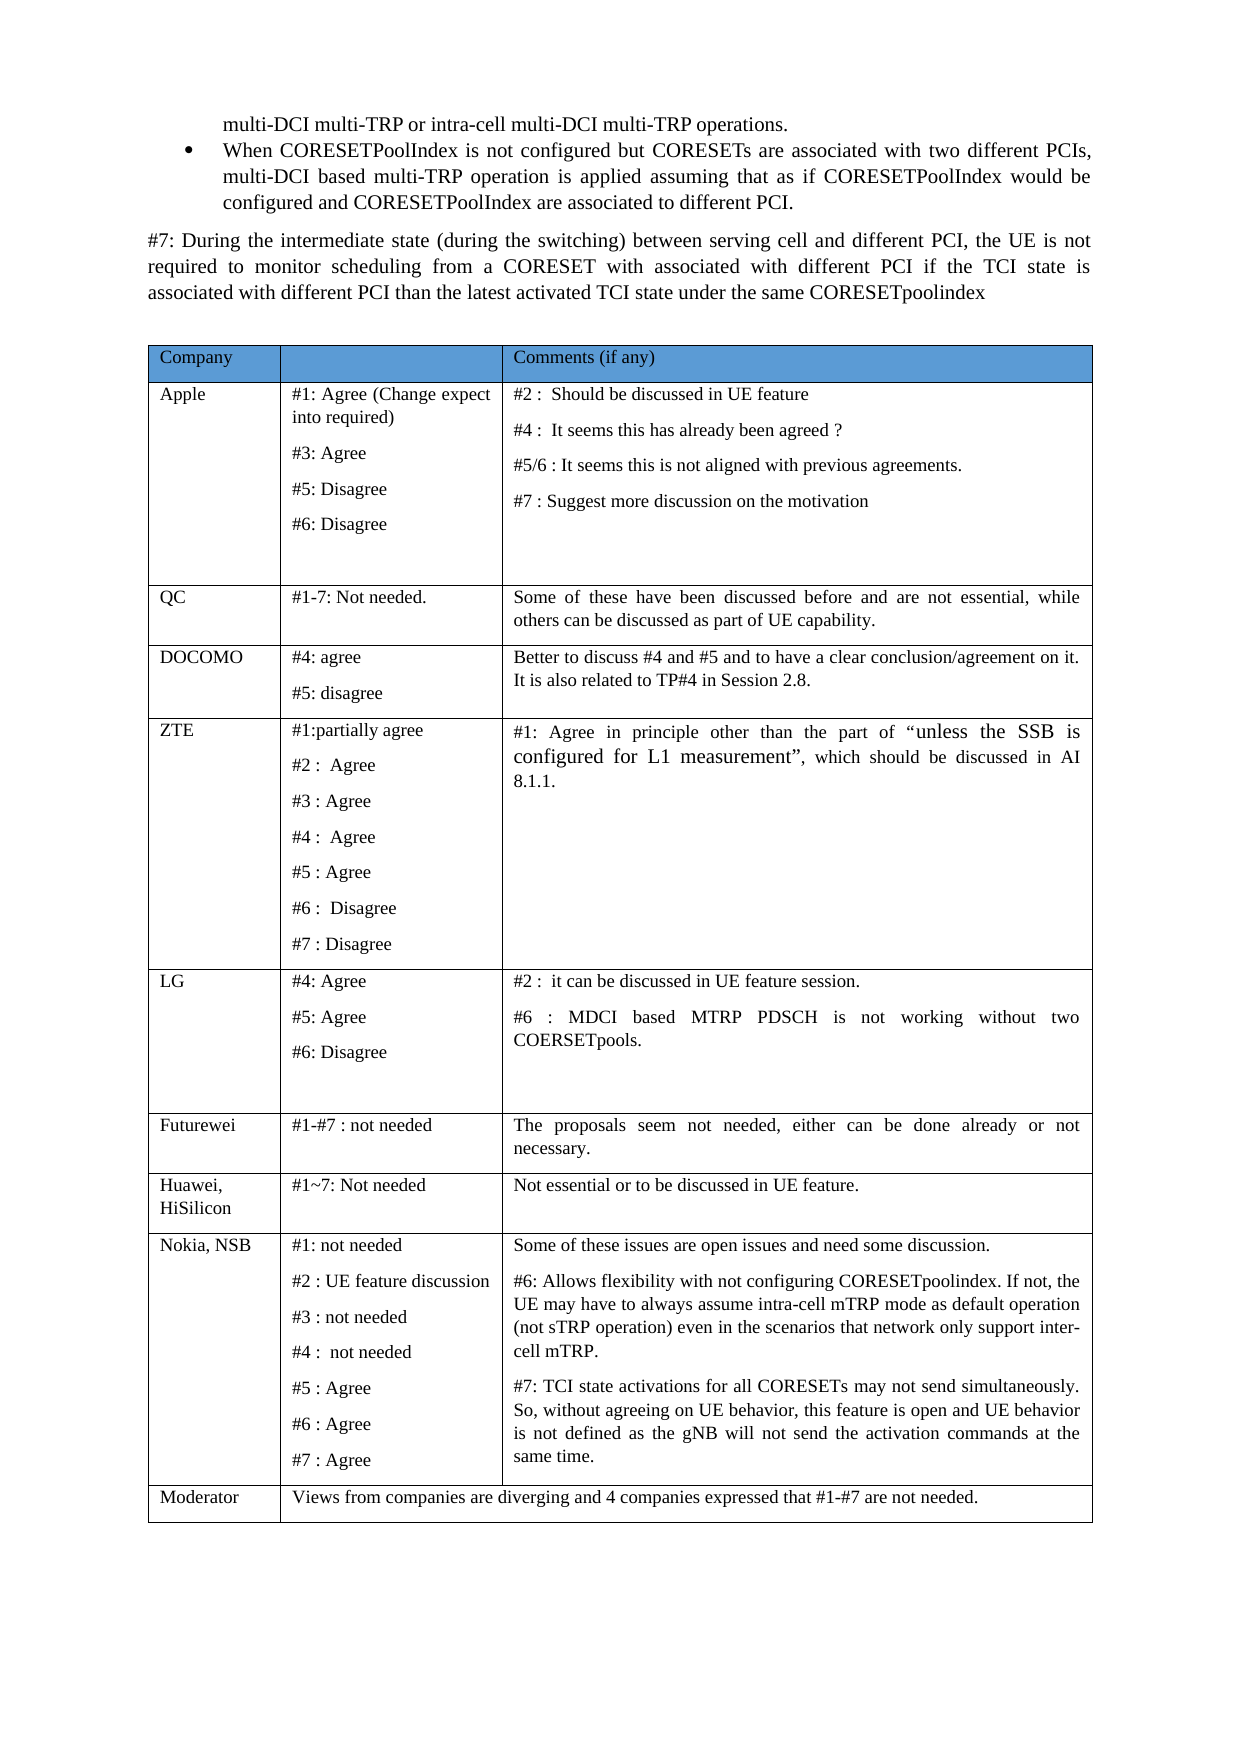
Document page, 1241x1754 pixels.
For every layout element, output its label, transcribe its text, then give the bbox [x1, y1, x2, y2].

table_cell Huawei, HiSilicon [149, 1174, 280, 1233]
table_cell #2 : it can be discussed in UE feature session. #6 : MDCI based MTRP PDSCH is not working without two COERSETpools. [503, 970, 1092, 1113]
text #7: During the intermediate state (during the switching) between serving cell and different PCI, the UE is not required to monitor scheduling from a CORESET with associated with different PCI if the TCI state is associated with different PCI than the latest activated TCI state under the same CORESETpoolindex [148, 228, 1092, 304]
table_cell DOCOMO [149, 646, 280, 717]
table_cell #1-7: Not needed. [281, 586, 502, 645]
table_cell #1: Agree in principle other than the part of “unless the SSB is configured for L1 measurement”, which should be discussed in AI 8.1.1. [503, 719, 1092, 969]
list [185, 112, 1092, 136]
table_cell Some of these have been discussed before and are not essential, while others can be discussed as part of UE capability. [503, 586, 1092, 645]
table_header [281, 346, 502, 382]
table_cell #1: not needed #2 : UE feature discussion #3 : not needed #4 : not needed #5 : Agree #6 : Agree #7 : Agree [281, 1234, 502, 1484]
table_cell Some of these issues are open issues and need some discussion. #6: Allows flexibility with not configuring CORESETpoolindex. If not, the UE may have to always assume intra-cell mTRP mode as default operation (not sTRP operation) even in the scenarios that network only support inter-cell mTRP. #7: TCI state activations for all CORESETs may not send simultaneously. So, without agreeing on UE behavior, this feature is open and UE behavior is not defined as the gNB will not send the activation commands at the same time. [503, 1234, 1092, 1484]
table_cell Better to discuss #4 and #5 and to have a clear conclusion/agreement on it. It is also related to TP#4 in Session 2.8. [503, 646, 1092, 717]
table_cell Moderator [149, 1486, 280, 1522]
table_cell The proposals seem not needed, either can be done already or not necessary. [503, 1114, 1092, 1173]
table_cell #1: Agree (Change expect into required) #3: Agree #5: Disagree #6: Disagree [281, 383, 502, 584]
table_cell #1:partially agree #2 : Agree #3 : Agree #4 : Agree #5 : Agree #6 : Disagree #7 : Disagree [281, 719, 502, 969]
table_cell #4: agree #5: disagree [281, 646, 502, 717]
table_cell Views from companies are diverging and 4 companies expressed that #1-#7 are not needed. [281, 1486, 1092, 1522]
table_cell ZTE [149, 719, 280, 969]
table_cell Futurewei [149, 1114, 280, 1173]
table_cell Not essential or to be discussed in UE feature. [503, 1174, 1092, 1233]
table_cell Nokia, NSB [149, 1234, 280, 1484]
table_cell #1-#7 : not needed [281, 1114, 502, 1173]
table_cell Apple [149, 383, 280, 584]
table_cell QC [149, 586, 280, 645]
table_cell #1~7: Not needed [281, 1174, 502, 1233]
table_cell #2 : Should be discussed in UE feature #4 : It seems this has already been agreed ? #5/6 : It seems this is not aligned with previous agreements. #7 : Suggest more discussion on the motivation [503, 383, 1092, 584]
table_header Company [149, 346, 280, 382]
table_cell LG [149, 970, 280, 1113]
table_header Comments (if any) [503, 346, 1092, 382]
table_cell #4: Agree #5: Agree #6: Disagree [281, 970, 502, 1113]
list When CORESETPoolIndex is not configured but CORESETs are associated with two different PCIs, multi-DCI based multi-TRP operation is applied assuming that as if CORESETPoolIndex would be configured and CORESETPoolIndex are associated to different PCI. [185, 138, 1092, 214]
